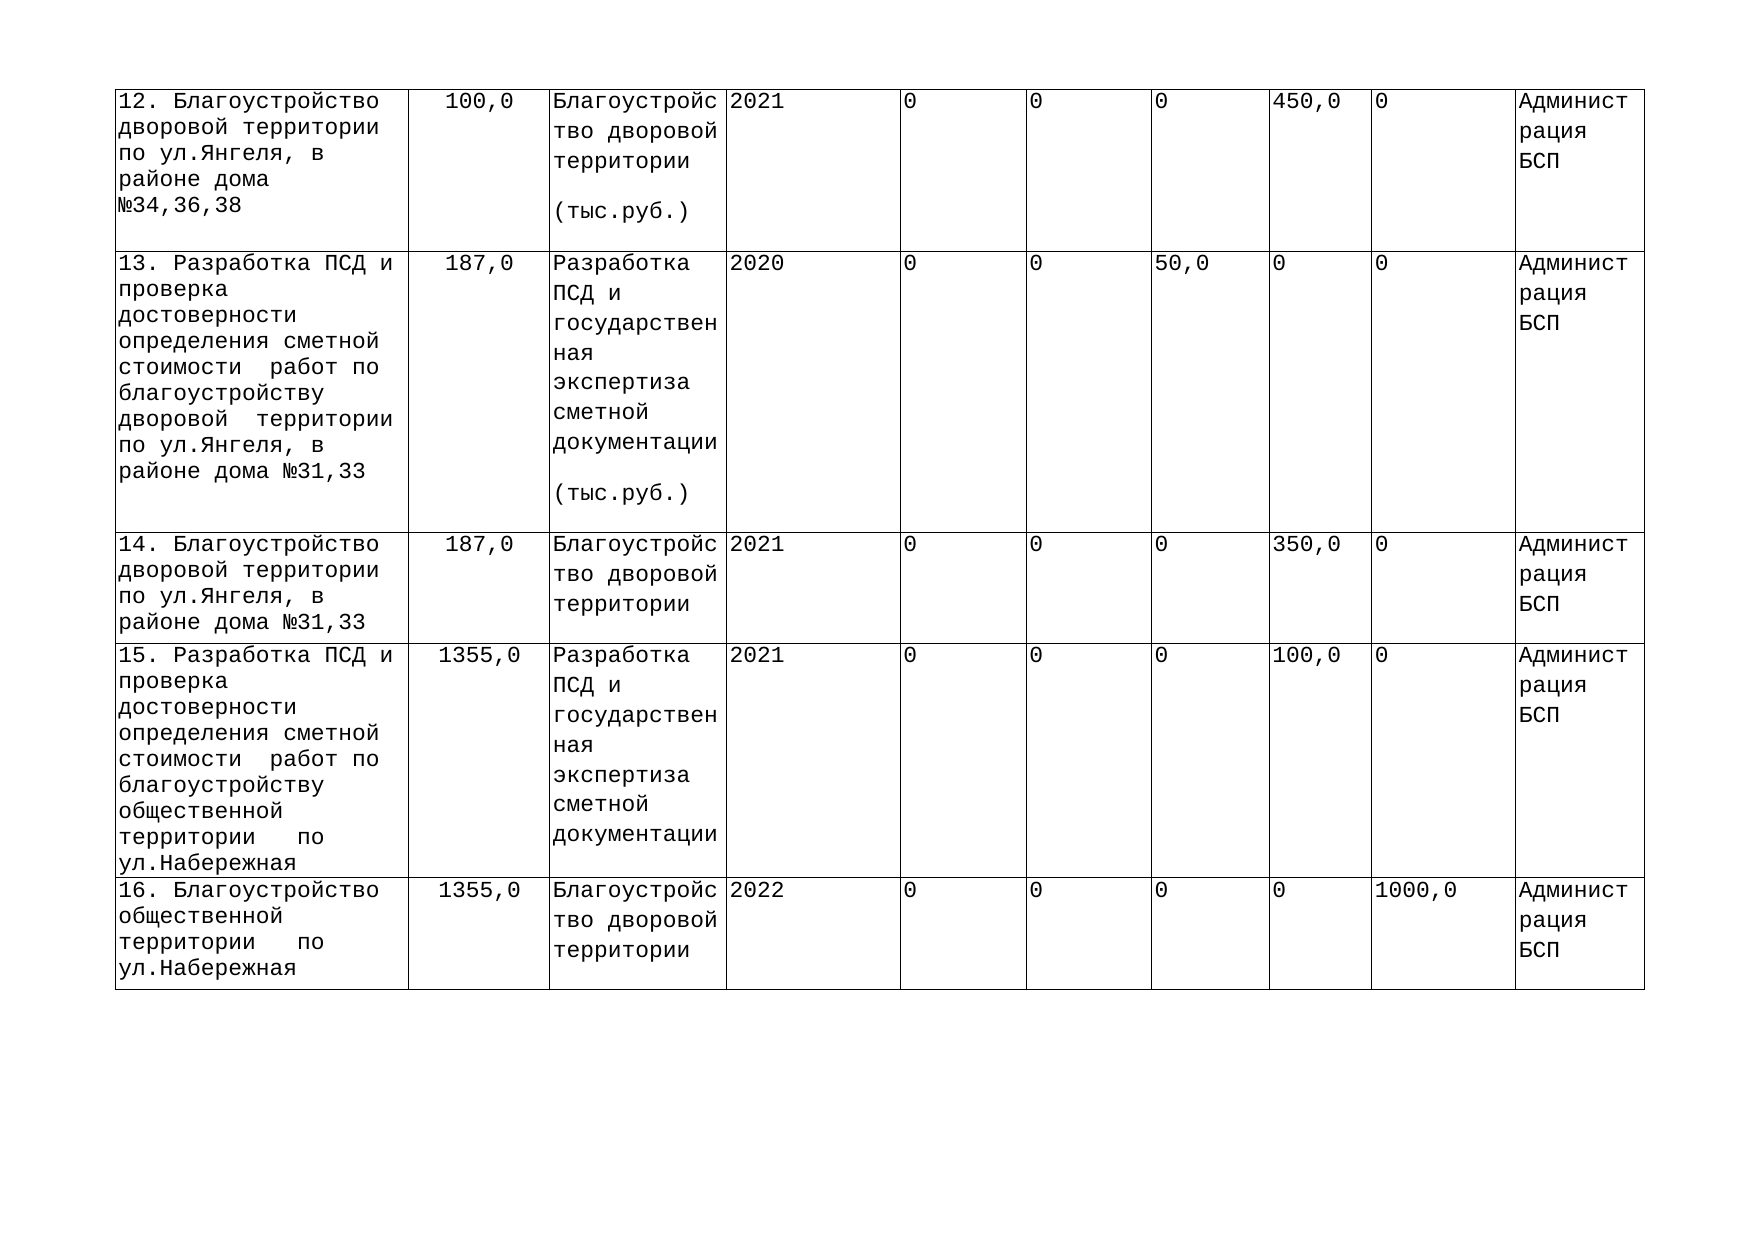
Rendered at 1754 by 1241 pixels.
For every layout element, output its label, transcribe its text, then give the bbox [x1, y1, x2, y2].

table_cell 100,0 [409, 90, 549, 251]
table_cell 0 [901, 878, 1026, 988]
table_cell 0 [1372, 644, 1515, 877]
table_cell 0 [901, 533, 1026, 643]
table_cell 0 [1152, 533, 1269, 643]
table_cell 187,0 [409, 252, 549, 532]
table_cell 12. Благоустройство дворовой территории по ул.Янгеля, в районе дома №34,36,38 [116, 90, 408, 251]
table_cell 0 [1027, 644, 1151, 877]
table_cell 50,0 [1152, 252, 1269, 532]
table_cell Администрация БСП [1516, 90, 1644, 251]
table_cell Благоустройство дворовой территории (тыс.руб.) [550, 90, 726, 251]
table_cell 2022 [727, 878, 900, 988]
table_cell Администрация БСП [1516, 533, 1644, 643]
table_cell 16. Благоустройство общественной территории по ул.Набережная [116, 878, 408, 988]
table_cell 0 [1152, 878, 1269, 988]
table_cell 0 [1152, 90, 1269, 251]
table_cell 350,0 [1270, 533, 1371, 643]
table_cell 0 [1270, 252, 1371, 532]
table_cell 1355,0 [409, 878, 549, 988]
table_cell 0 [1027, 252, 1151, 532]
table_cell 0 [1027, 878, 1151, 988]
table_cell 100,0 [1270, 644, 1371, 877]
table_cell Благоустройство дворовой территории [550, 878, 726, 988]
table_cell 2021 [727, 644, 900, 877]
table_cell 0 [1372, 533, 1515, 643]
table_cell 1355,0 [409, 644, 549, 877]
table_cell 1000,0 [1372, 878, 1515, 988]
table_cell 450,0 [1270, 90, 1371, 251]
table_cell 0 [1152, 644, 1269, 877]
table_cell 15. Разработка ПСД и проверка достоверности определения сметной стоимости работ по благоустройству общественной территории по ул.Набережная [116, 644, 408, 877]
table_cell 2021 [727, 533, 900, 643]
table_cell Администрация БСП [1516, 252, 1644, 532]
table_cell 0 [1027, 533, 1151, 643]
table_cell 0 [1270, 878, 1371, 988]
table_cell Администрация БСП [1516, 644, 1644, 877]
table_cell 0 [1027, 90, 1151, 251]
table_cell 0 [1372, 90, 1515, 251]
table_cell 0 [901, 644, 1026, 877]
table_cell 0 [901, 252, 1026, 532]
table_cell Администрация БСП [1516, 878, 1644, 988]
table_cell Благоустройство дворовой территории [550, 533, 726, 643]
table_cell 0 [1372, 252, 1515, 532]
table_cell 0 [901, 90, 1026, 251]
table_cell Разработка ПСД и государственная экспертиза сметной документации (тыс.руб.) [550, 252, 726, 532]
table_cell 13. Разработка ПСД и проверка достоверности определения сметной стоимости работ по благоустройству дворовой территории по ул.Янгеля, в районе дома №31,33 [116, 252, 408, 532]
table_cell 2021 [727, 90, 900, 251]
table_cell 2020 [727, 252, 900, 532]
table_cell 187,0 [409, 533, 549, 643]
table_cell 14. Благоустройство дворовой территории по ул.Янгеля, в районе дома №31,33 [116, 533, 408, 643]
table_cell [550, 644, 726, 877]
